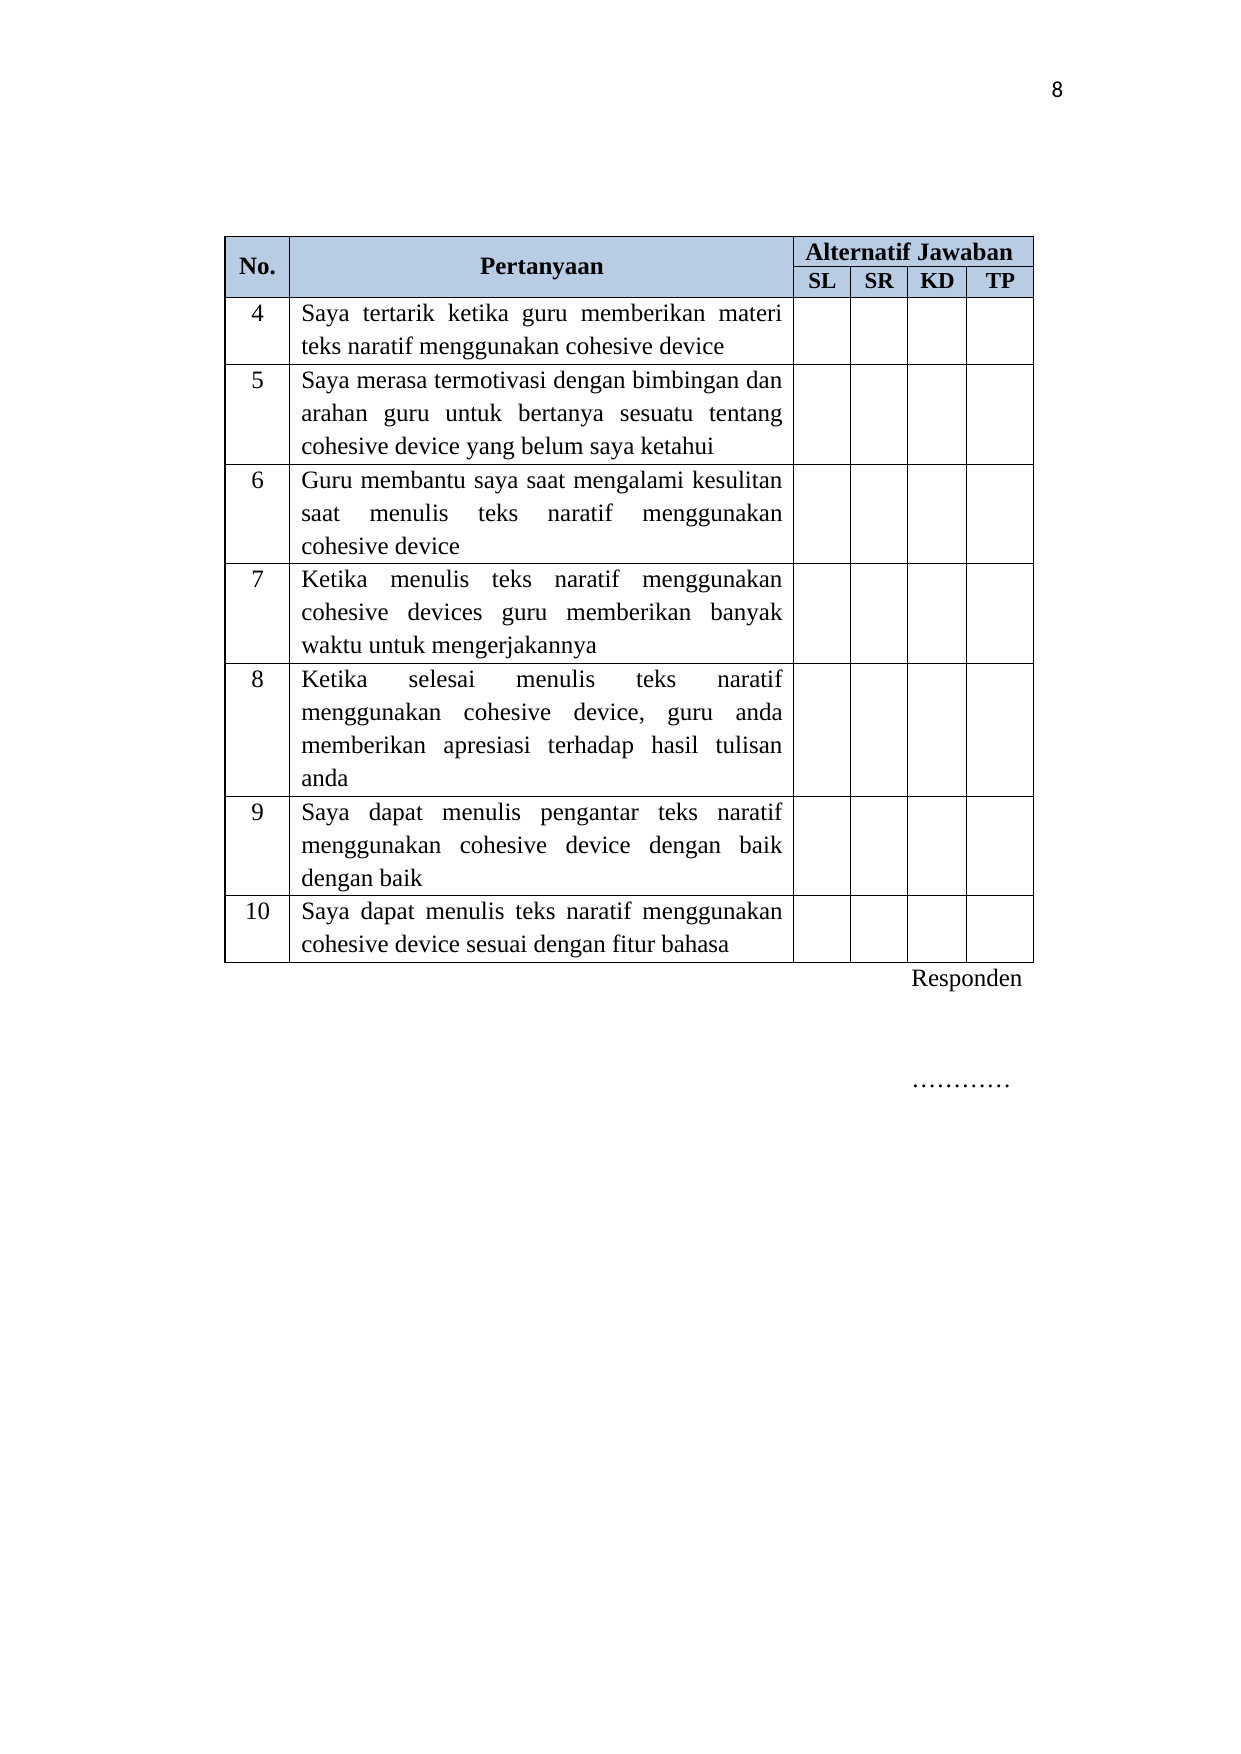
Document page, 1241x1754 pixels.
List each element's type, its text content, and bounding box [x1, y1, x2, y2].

table_cell [908, 465, 966, 563]
table_cell Saya dapat menulis pengantar teks naratif menggunakan cohesive device dengan baik dengan baik [290, 797, 793, 895]
table_cell [908, 896, 966, 962]
table_cell [851, 465, 907, 563]
table_cell [967, 664, 1033, 796]
table_cell Saya tertarik ketika guru memberikan materi teks naratif menggunakan cohesive device [290, 298, 793, 364]
table_cell [908, 298, 966, 364]
table_cell [851, 797, 907, 895]
table_cell SL [794, 267, 850, 297]
table_cell [967, 365, 1033, 464]
table_cell [967, 564, 1033, 663]
table_cell [794, 365, 850, 464]
table_cell [908, 797, 966, 895]
table_cell [794, 564, 850, 663]
table_cell 10 [226, 896, 289, 962]
table_cell TP [967, 267, 1033, 297]
table_cell KD [908, 267, 966, 297]
table_cell 7 [226, 564, 289, 663]
table_cell Ketika selesai menulis teks naratif menggunakan cohesive device, guru anda memberikan apresiasi terhadap hasil tulisan anda [290, 664, 793, 796]
table_cell 9 [226, 797, 289, 895]
table_cell SR [851, 267, 907, 297]
table_cell [851, 896, 907, 962]
table_cell [967, 896, 1033, 962]
table_cell [794, 797, 850, 895]
table_cell [967, 298, 1033, 364]
table_cell 5 [226, 365, 289, 464]
table_cell [908, 664, 966, 796]
table_cell 8 [226, 664, 289, 796]
table_cell [967, 465, 1033, 563]
table_cell [794, 298, 850, 364]
table_cell Saya dapat menulis teks naratif menggunakan cohesive device sesuai dengan fitur bahasa [290, 896, 793, 962]
table_cell Guru membantu saya saat mengalami kesulitan saat menulis teks naratif menggunakan cohesive device [290, 465, 793, 563]
table_cell 4 [226, 298, 289, 364]
table_cell [794, 465, 850, 563]
table_cell [851, 664, 907, 796]
table_cell Saya merasa termotivasi dengan bimbingan dan arahan guru untuk bertanya sesuatu tentang cohesive device yang belum saya ketahui [290, 365, 793, 464]
table_header Pertanyaan [290, 237, 793, 297]
table_header No. [226, 237, 289, 297]
table_cell [851, 365, 907, 464]
table_header Alternatif Jawaban [794, 237, 1033, 266]
table_cell 6 [226, 465, 289, 563]
table_cell [967, 797, 1033, 895]
text Responden [836, 963, 1063, 992]
table_cell [851, 298, 907, 364]
table_cell [794, 896, 850, 962]
table_cell [908, 365, 966, 464]
table_cell Ketika menulis teks naratif menggunakan cohesive devices guru memberikan banyak waktu untuk mengerjakannya [290, 564, 793, 663]
table_cell [794, 664, 850, 796]
text ………… [911, 1064, 1063, 1093]
table_cell [851, 564, 907, 663]
table_cell [908, 564, 966, 663]
